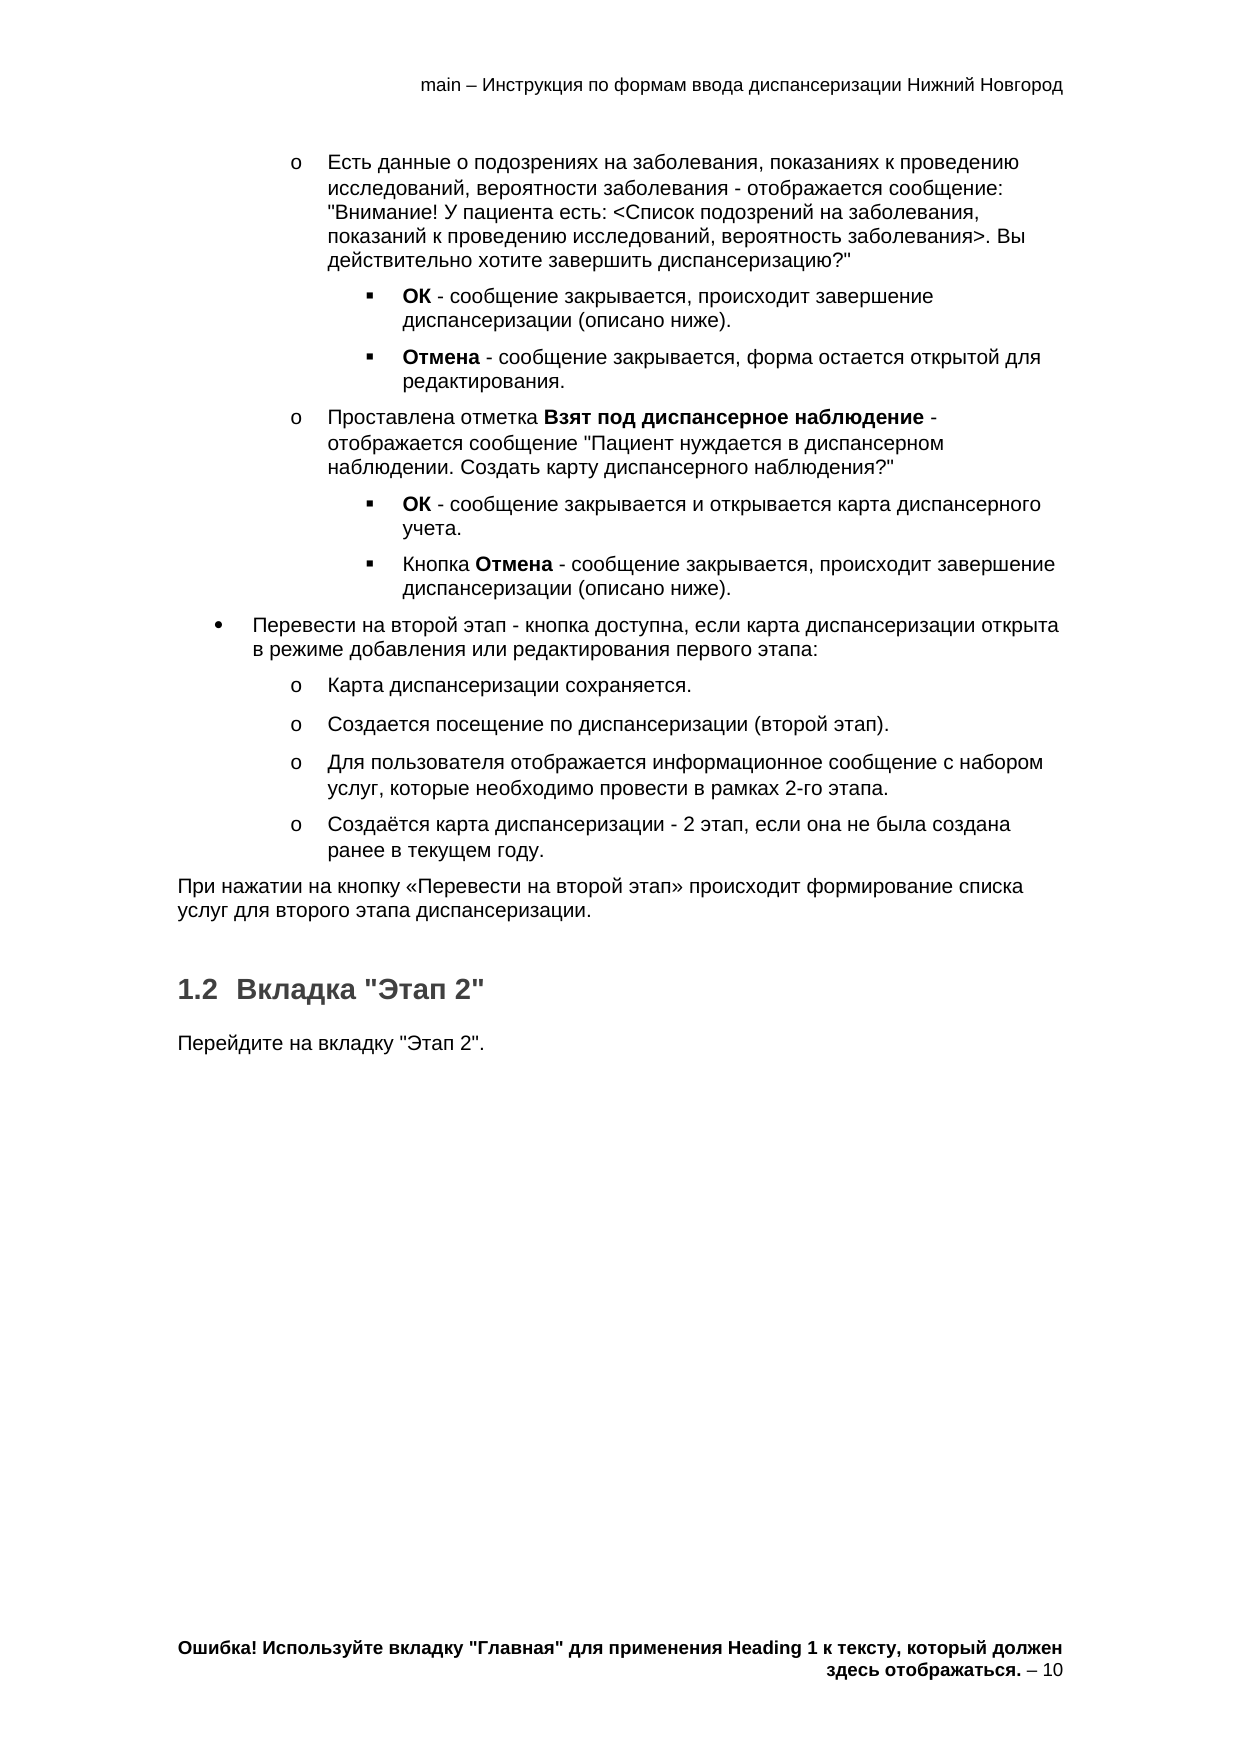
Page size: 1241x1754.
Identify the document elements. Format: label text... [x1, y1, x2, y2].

subtitle Вкладка "Этап 2" [177, 972, 1063, 1006]
list Проставлена отметка Взят под диспансерное наблюдение - отображается сообщение "Пациент нуждается в диспансерном наблюдении. Создать карту диспансерного наблюдения?" [290, 405, 1063, 479]
list Создается посещение по диспансеризации (второй этап). [290, 711, 1063, 737]
list ОК - сообщение закрывается, происходит завершение диспансеризации (описано ниже). [365, 284, 1063, 332]
list Карта диспансеризации сохраняется. [290, 673, 1063, 699]
list ОК - сообщение закрывается и открывается карта диспансерного учета. [365, 491, 1063, 539]
text Перейдите на вкладку "Этап 2". [177, 1031, 1063, 1055]
list Отмена - сообщение закрывается, форма остается открытой для редактирования. [365, 345, 1063, 393]
text При нажатии на кнопку «Перевести на второй этап» происходит формирование списка услуг для второго этапа диспансеризации. [177, 874, 1063, 922]
list Создаётся карта диспансеризации - 2 этап, если она не была создана ранее в текущем году. [290, 812, 1063, 862]
list Перевести на второй этап - кнопка доступна, если карта диспансеризации открыта в режиме добавления или редактирования первого этапа: [215, 612, 1063, 661]
list Кнопка Отмена - сообщение закрывается, происходит завершение диспансеризации (описано ниже). [365, 552, 1063, 600]
list Есть данные о подозрениях на заболевания, показаниях к проведению исследований, вероятности заболевания - отображается сообщение: "Внимание! У пациента есть: <Список подозрений на заболевания, показаний к проведению исследований, вероятность заболевания>. Вы действительно хотите завершить диспансеризацию?" [290, 150, 1063, 272]
list Для пользователя отображается информационное сообщение с набором услуг, которые необходимо провести в рамках 2-го этапа. [290, 750, 1063, 799]
